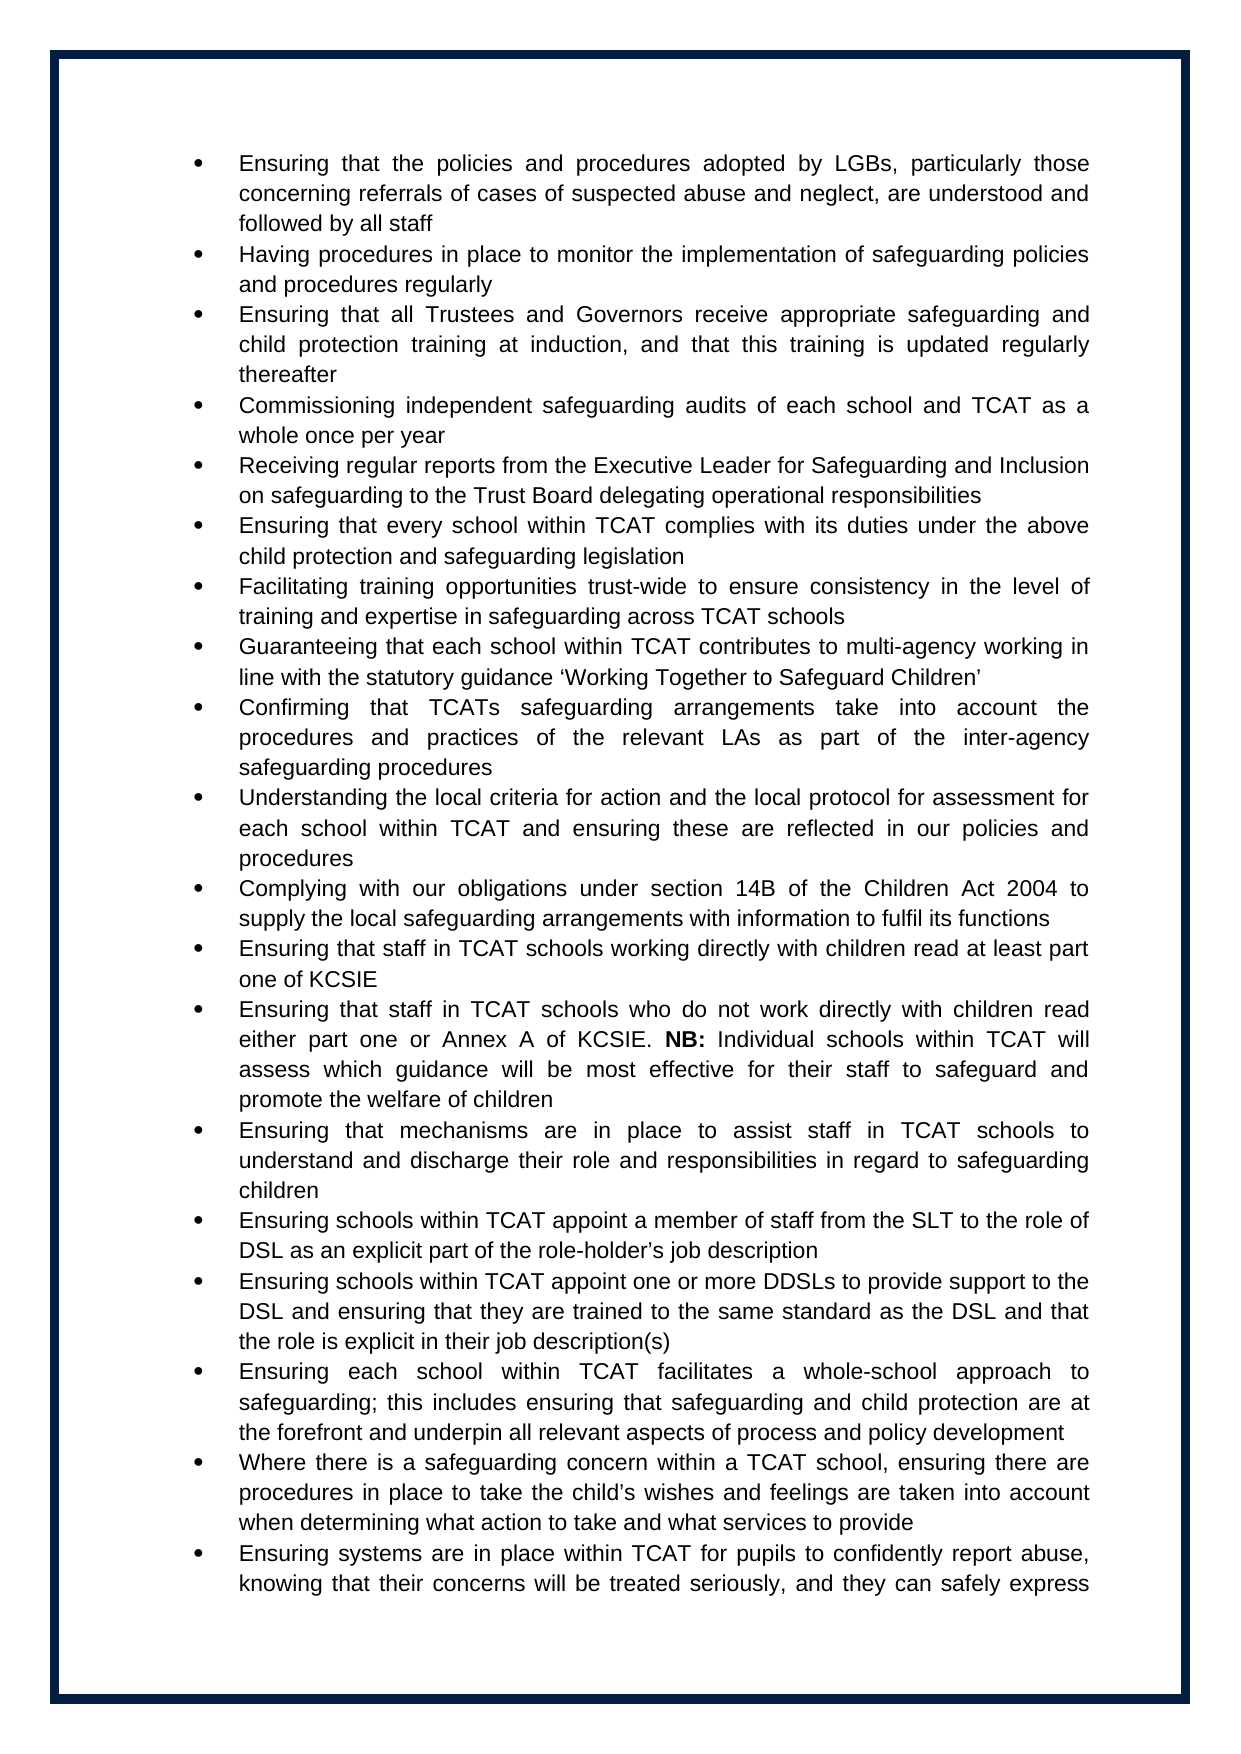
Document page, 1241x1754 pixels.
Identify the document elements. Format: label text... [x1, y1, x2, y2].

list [194, 1539, 1090, 1596]
list Ensuring schools within TCAT appoint one or more DDSLs to provide support to the DSL and ensuring that they are trained to the same standard as the DSL and that the role is explicit in their job description(s) [194, 1268, 1090, 1354]
list Ensuring that mechanisms are in place to assist staff in TCAT schools to understand and discharge their role and responsibilities in regard to safeguarding children [194, 1117, 1090, 1203]
list Commissioning independent safeguarding audits of each school and TCAT as a whole once per year [194, 392, 1090, 448]
list Confirming that TCATs safeguarding arrangements take into account the procedures and practices of the relevant LAs as part of the inter-agency safeguarding procedures [194, 694, 1090, 781]
list Ensuring schools within TCAT appoint a member of staff from the SLT to the role of DSL as an explicit part of the role-holder’s job description [194, 1207, 1090, 1264]
list Ensuring that staff in TCAT schools working directly with children read at least part one of KCSIE [194, 935, 1090, 992]
list Guaranteeing that each school within TCAT contributes to multi-agency working in line with the statutory guidance ‘Working Together to Safeguard Children’ [194, 633, 1090, 690]
list Ensuring that staff in TCAT schools who do not work directly with children read either part one or Annex A of KCSIE. NB: Individual schools within TCAT will assess which guidance will be most effective for their staff to safeguard and promote the welfare of children [194, 996, 1090, 1113]
list Ensuring that the policies and procedures adopted by LGBs, particularly those concerning referrals of cases of suspected abuse and neglect, are understood and followed by all staff [194, 150, 1090, 237]
list Having procedures in place to monitor the implementation of safeguarding policies and procedures regularly [194, 241, 1090, 297]
list Ensuring that all Trustees and Governors receive appropriate safeguarding and child protection training at induction, and that this training is updated regularly thereafter [194, 301, 1090, 388]
list Complying with our obligations under section 14B of the Children Act 2004 to supply the local safeguarding arrangements with information to fulfil its functions [194, 875, 1090, 932]
list Where there is a safeguarding concern within a TCAT school, ensuring there are procedures in place to take the child’s wishes and feelings are taken into account when determining what action to take and what services to provide [194, 1449, 1090, 1536]
list Facilitating training opportunities trust-wide to ensure consistency in the level of training and expertise in safeguarding across TCAT schools [194, 573, 1090, 629]
list Ensuring each school within TCAT facilitates a whole-school approach to safeguarding; this includes ensuring that safeguarding and child protection are at the forefront and underpin all relevant aspects of process and policy development [194, 1358, 1090, 1445]
list Receiving regular reports from the Executive Leader for Safeguarding and Inclusion on safeguarding to the Trust Board delegating operational responsibilities [194, 452, 1090, 509]
list Ensuring that every school within TCAT complies with its duties under the above child protection and safeguarding legislation [194, 512, 1090, 569]
list Understanding the local criteria for action and the local protocol for assessment for each school within TCAT and ensuring these are reflected in our policies and procedures [194, 784, 1090, 871]
